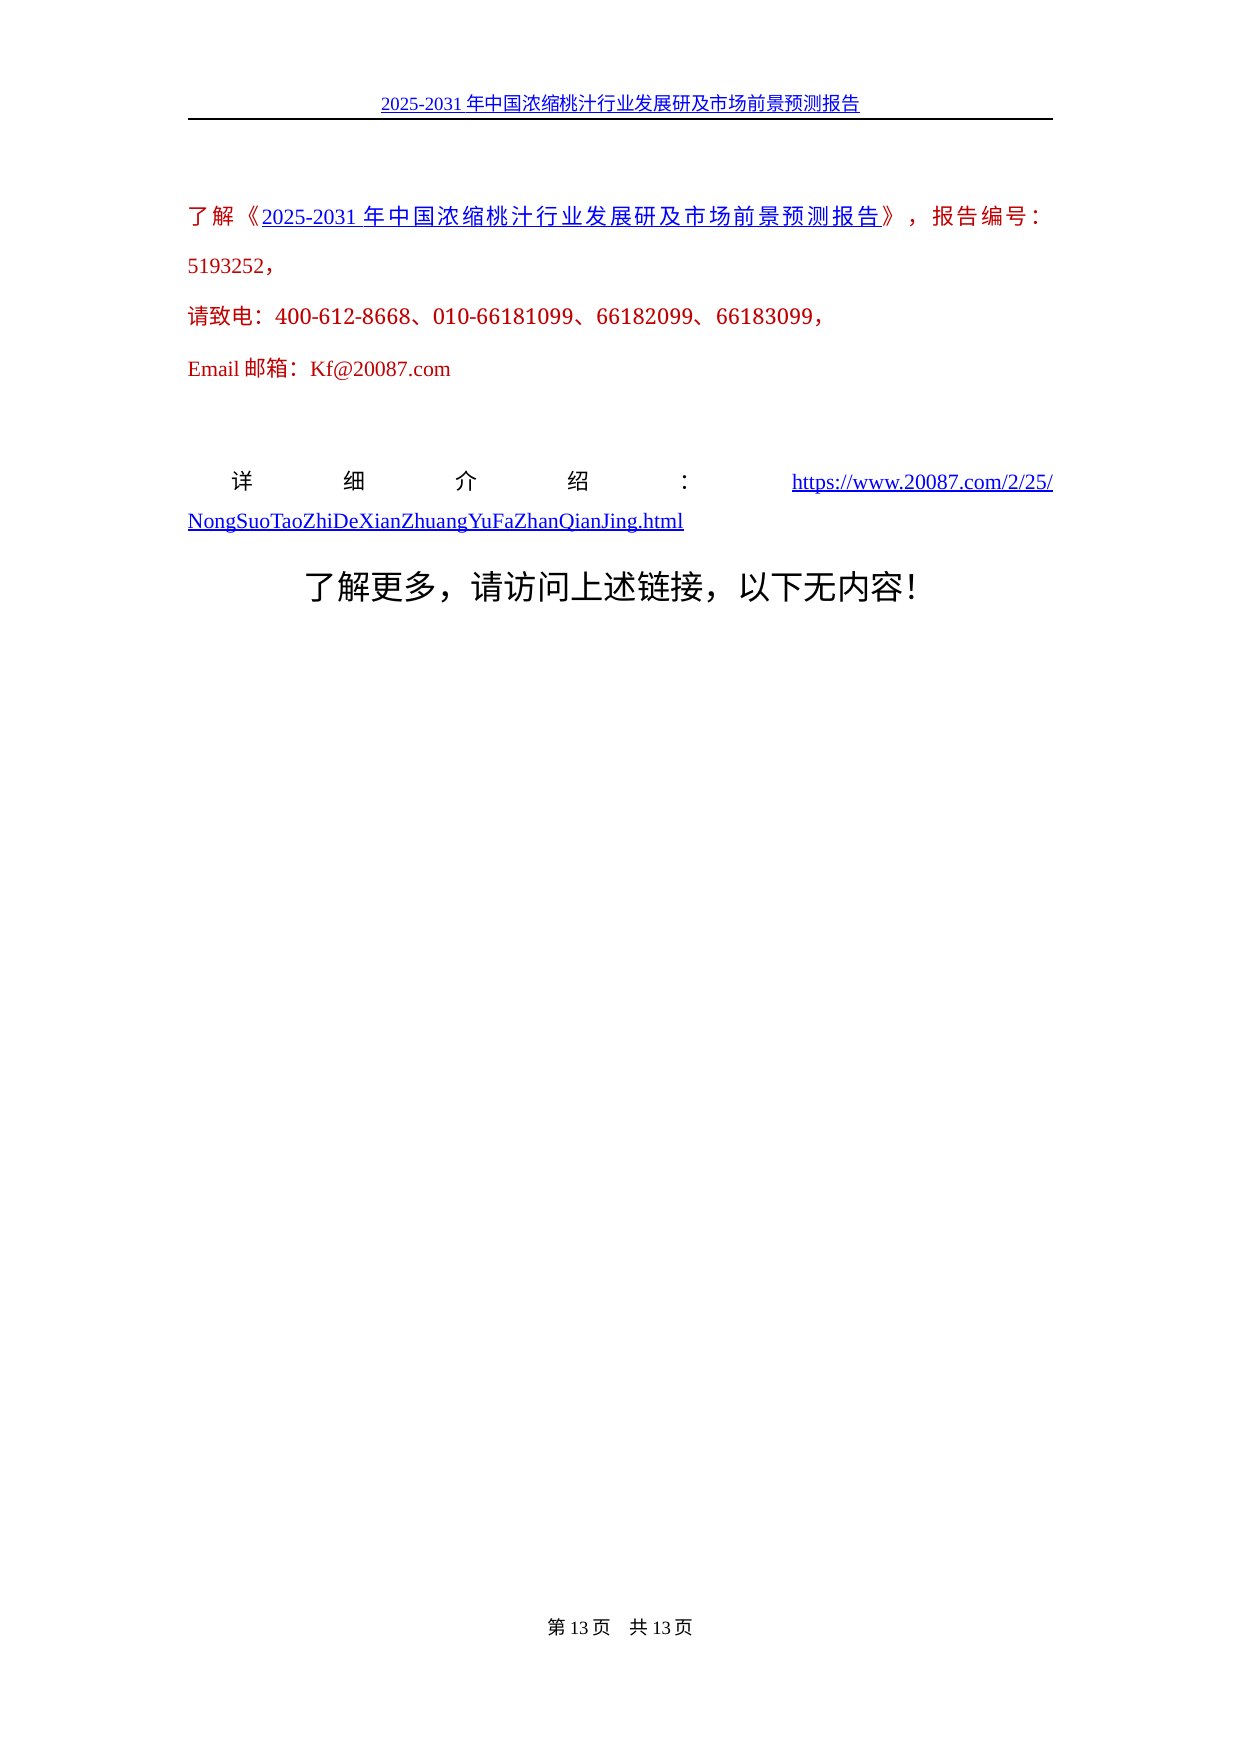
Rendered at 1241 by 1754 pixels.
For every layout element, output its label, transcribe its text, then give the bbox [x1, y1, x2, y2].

title 了解更多，请访问上述链接，以下无内容！ [187, 552, 1053, 617]
text 了解《2025-2031年中国浓缩桃汁行业发展研及市场前景预测报告》，报告编号：5193252， [187, 198, 1053, 280]
text 详细介绍：https://www.20087.com/2/25/NongSuoTaoZhiDeXianZhuangYuFaZhanQianJing.html [187, 463, 1053, 536]
text Email邮箱：Kf@20087.com [187, 350, 1053, 383]
text 请致电：400-612-8668、010-66181099、66182099、66183099， [187, 299, 1053, 331]
